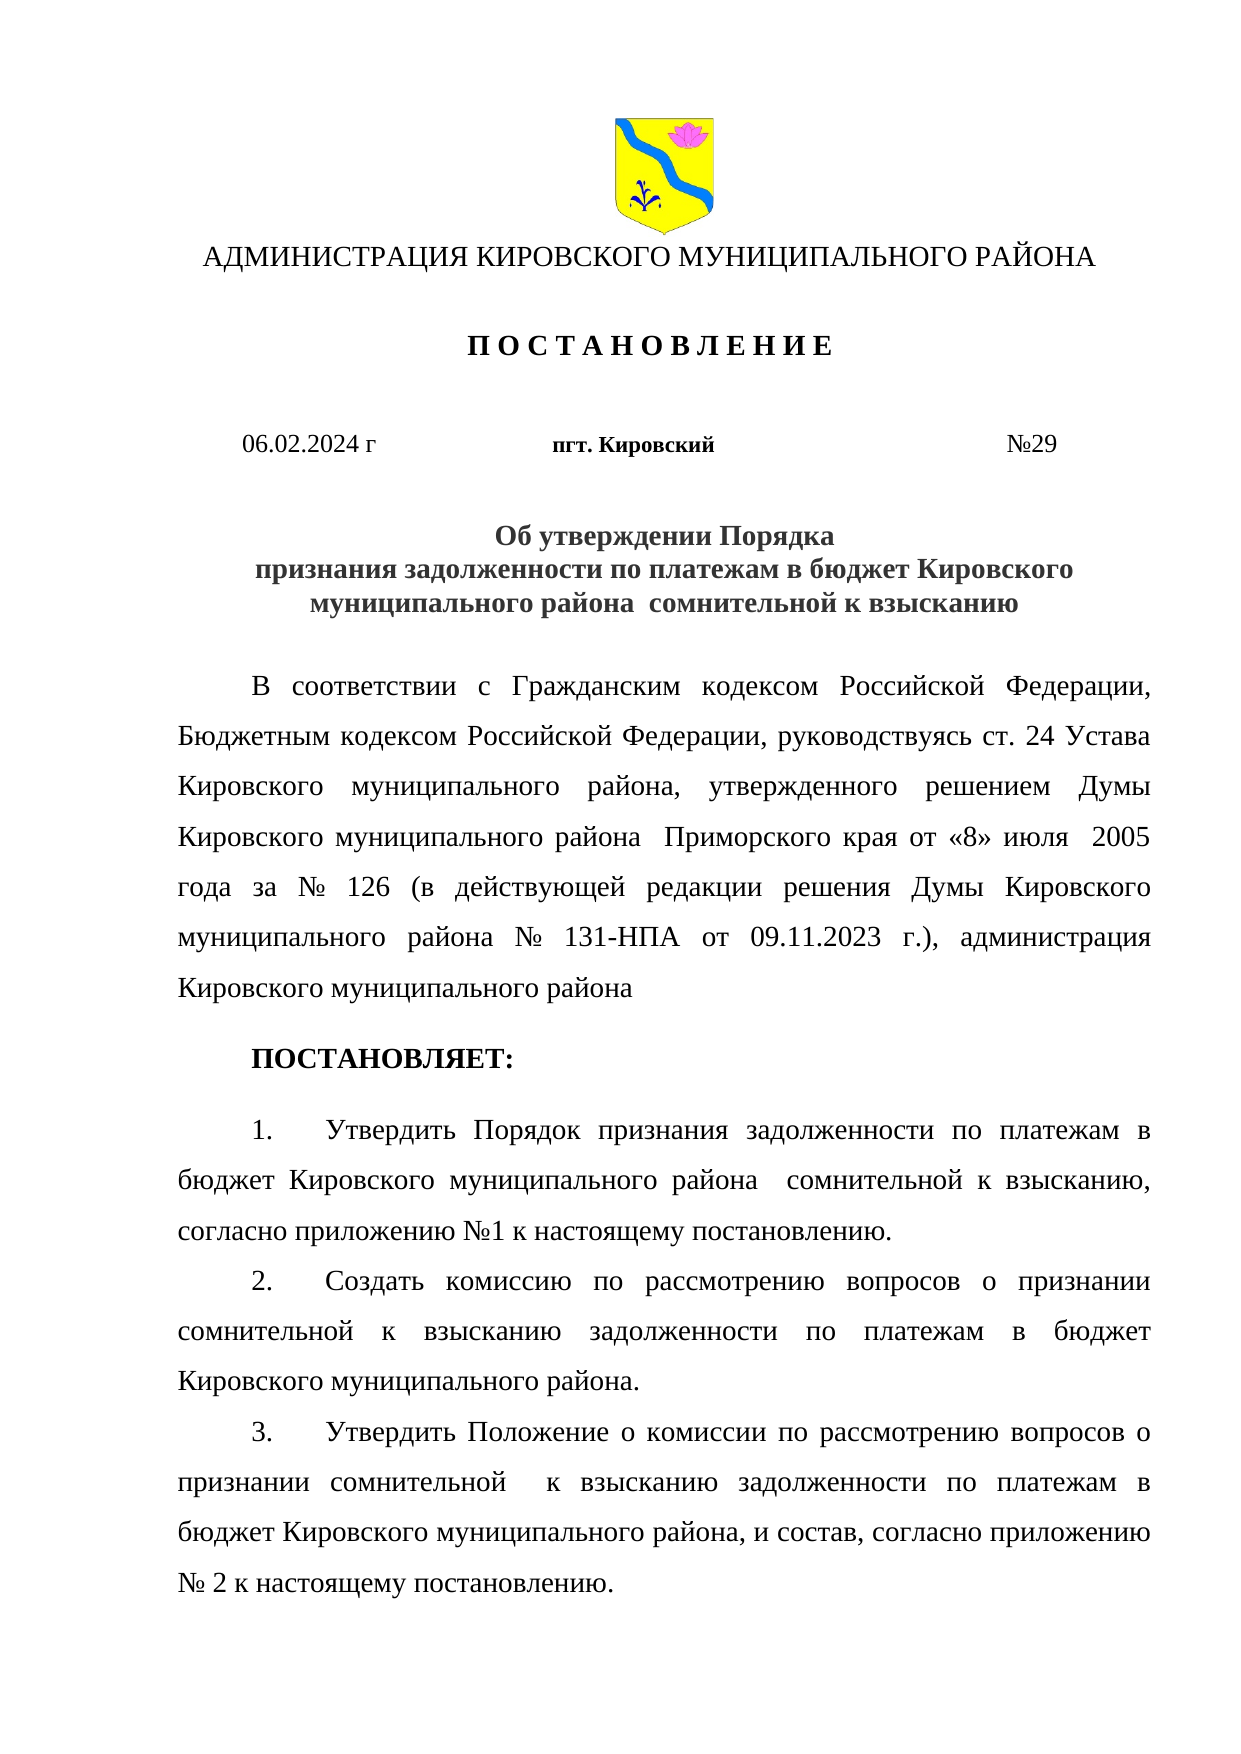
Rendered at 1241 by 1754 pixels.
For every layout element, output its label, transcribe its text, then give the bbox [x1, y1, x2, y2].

text В соответствии с Гражданским кодексом Российской Федерации, Бюджетным кодексом Российской Федерации, руководствуясь ст. 24 Устава Кировского муниципального района, утвержденного решением Думы Кировского муниципального района Приморского края от «8» июля 2005 года за № 126 (в действующей редакции решения Думы Кировского муниципального района № 131-НПА от 09.11.2023 г.), администрация Кировского муниципального района [177, 668, 1152, 1003]
text 2. Создать комиссию по рассмотрению вопросов о признании сомнительной к взысканию задолженности по платежам в бюджет Кировского муниципального района. [177, 1263, 1152, 1397]
text 06.02.2024 г пгт. Кировский №29 [148, 428, 1152, 458]
text 1. Утвердить Порядок признания задолженности по платежам в бюджет Кировского муниципального района сомнительной к взысканию, согласно приложению №1 к настоящему постановлению. [177, 1112, 1152, 1246]
text Об утверждении Порядка [177, 518, 1152, 551]
text 3. Утвердить Положение о комиссии по рассмотрению вопросов о признании сомнительной к взысканию задолженности по платежам в бюджет Кировского муниципального района, и состав, согласно приложению № 2 к настоящему постановлению. [177, 1414, 1152, 1598]
picture [615, 118, 714, 237]
text П О С Т А Н О В Л Е Н И Е [148, 328, 1152, 361]
text признания задолженности по платежам в бюджет Кировского муниципального района сомнительной к взысканию [177, 551, 1152, 618]
text ПОСТАНОВЛЯЕТ: [177, 1041, 1152, 1074]
text АДМИНИСТРАЦИЯ КИРОВСКОГО МУНИЦИПАЛЬНОГО РАЙОНА [148, 239, 1152, 273]
